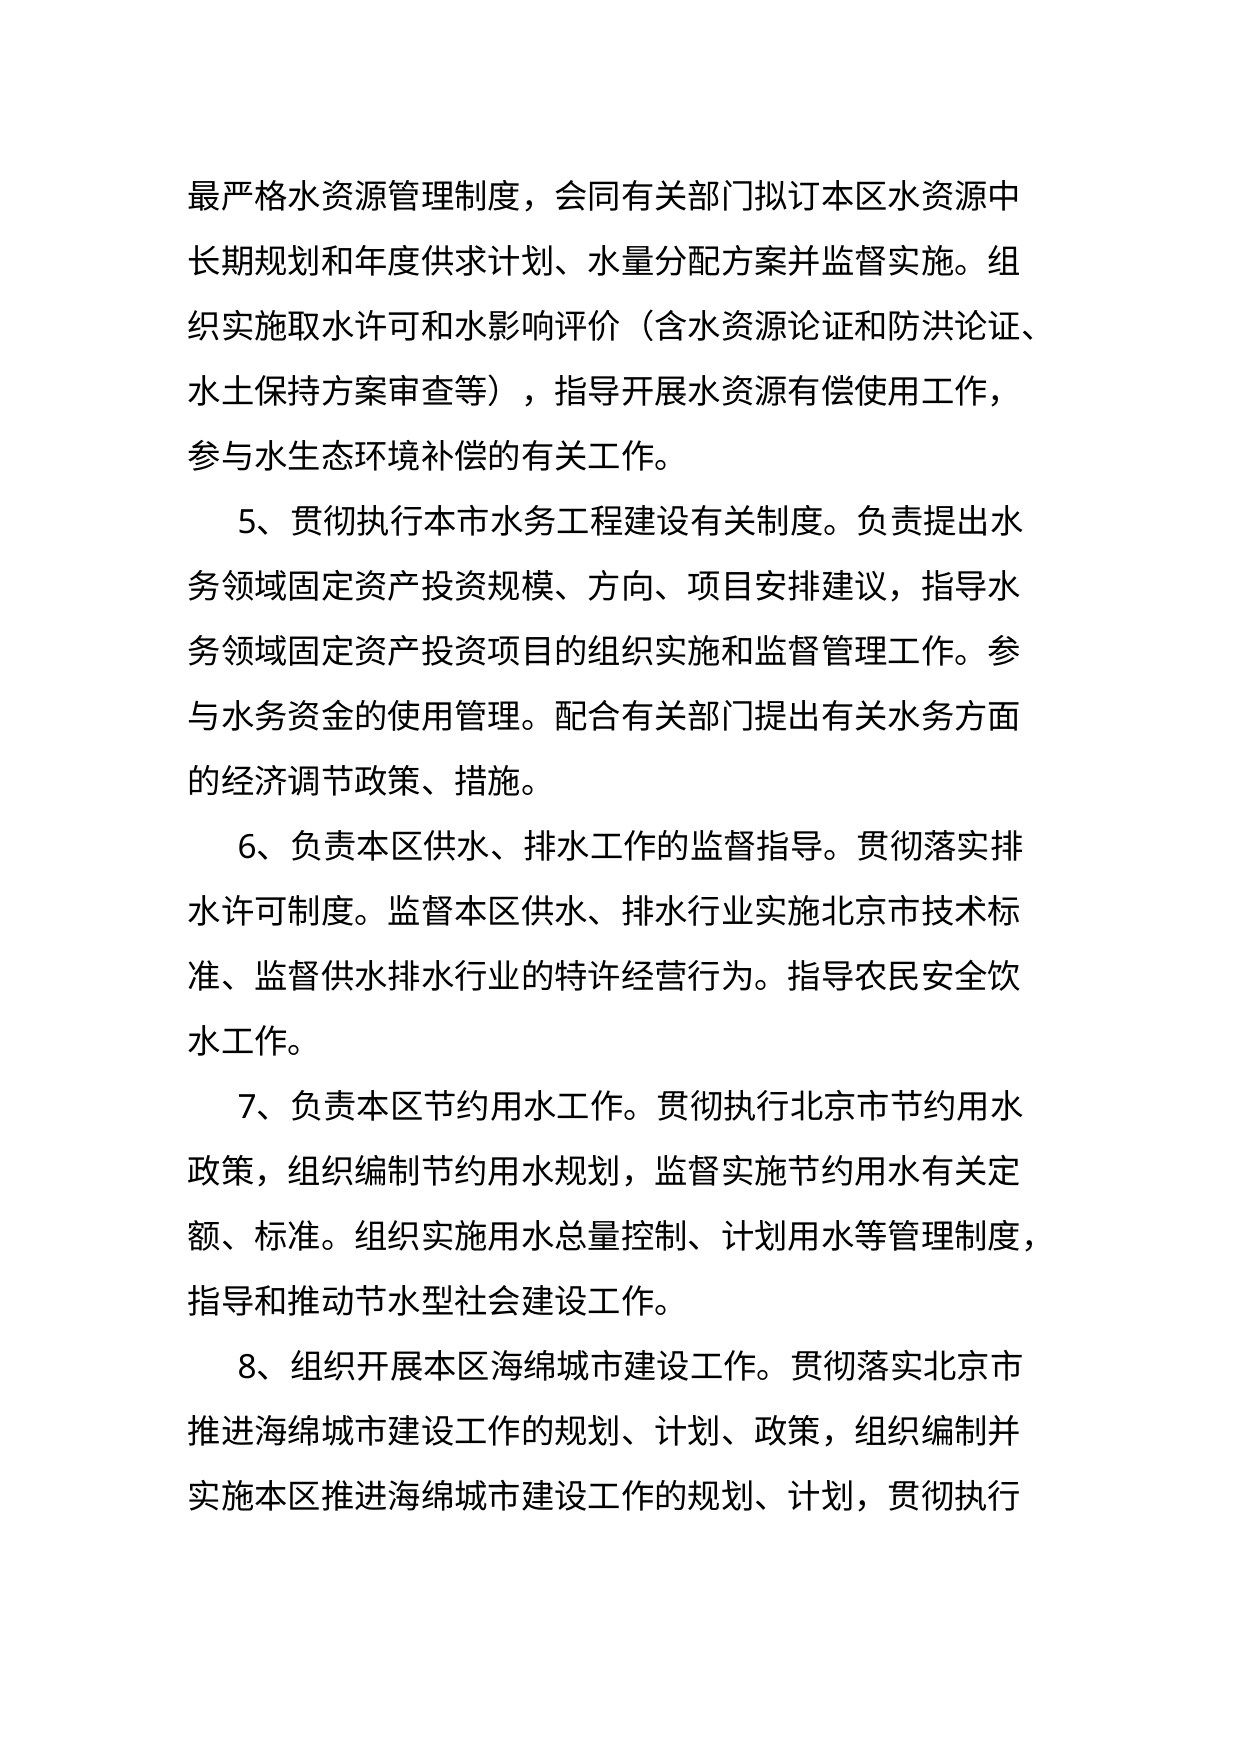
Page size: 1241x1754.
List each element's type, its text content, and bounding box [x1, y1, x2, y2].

text 6、负责本区供水、排水工作的监督指导。贯彻落实排水许可制度。监督本区供水、排水行业实施北京市技术标准、监督供水排水行业的特许经营行为。指导农民安全饮水工作。 [187, 812, 1053, 1072]
text 7、负责本区节约用水工作。贯彻执行北京市节约用水政策，组织编制节约用水规划，监督实施节约用水有关定额、标准。组织实施用水总量控制、计划用水等管理制度，指导和推动节水型社会建设工作。 [187, 1072, 1053, 1332]
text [187, 162, 1053, 487]
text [187, 1332, 1053, 1527]
text 5、贯彻执行本市水务工程建设有关制度。负责提出水务领域固定资产投资规模、方向、项目安排建议，指导水务领域固定资产投资项目的组织实施和监督管理工作。参与水务资金的使用管理。配合有关部门提出有关水务方面的经济调节政策、措施。 [187, 487, 1053, 812]
